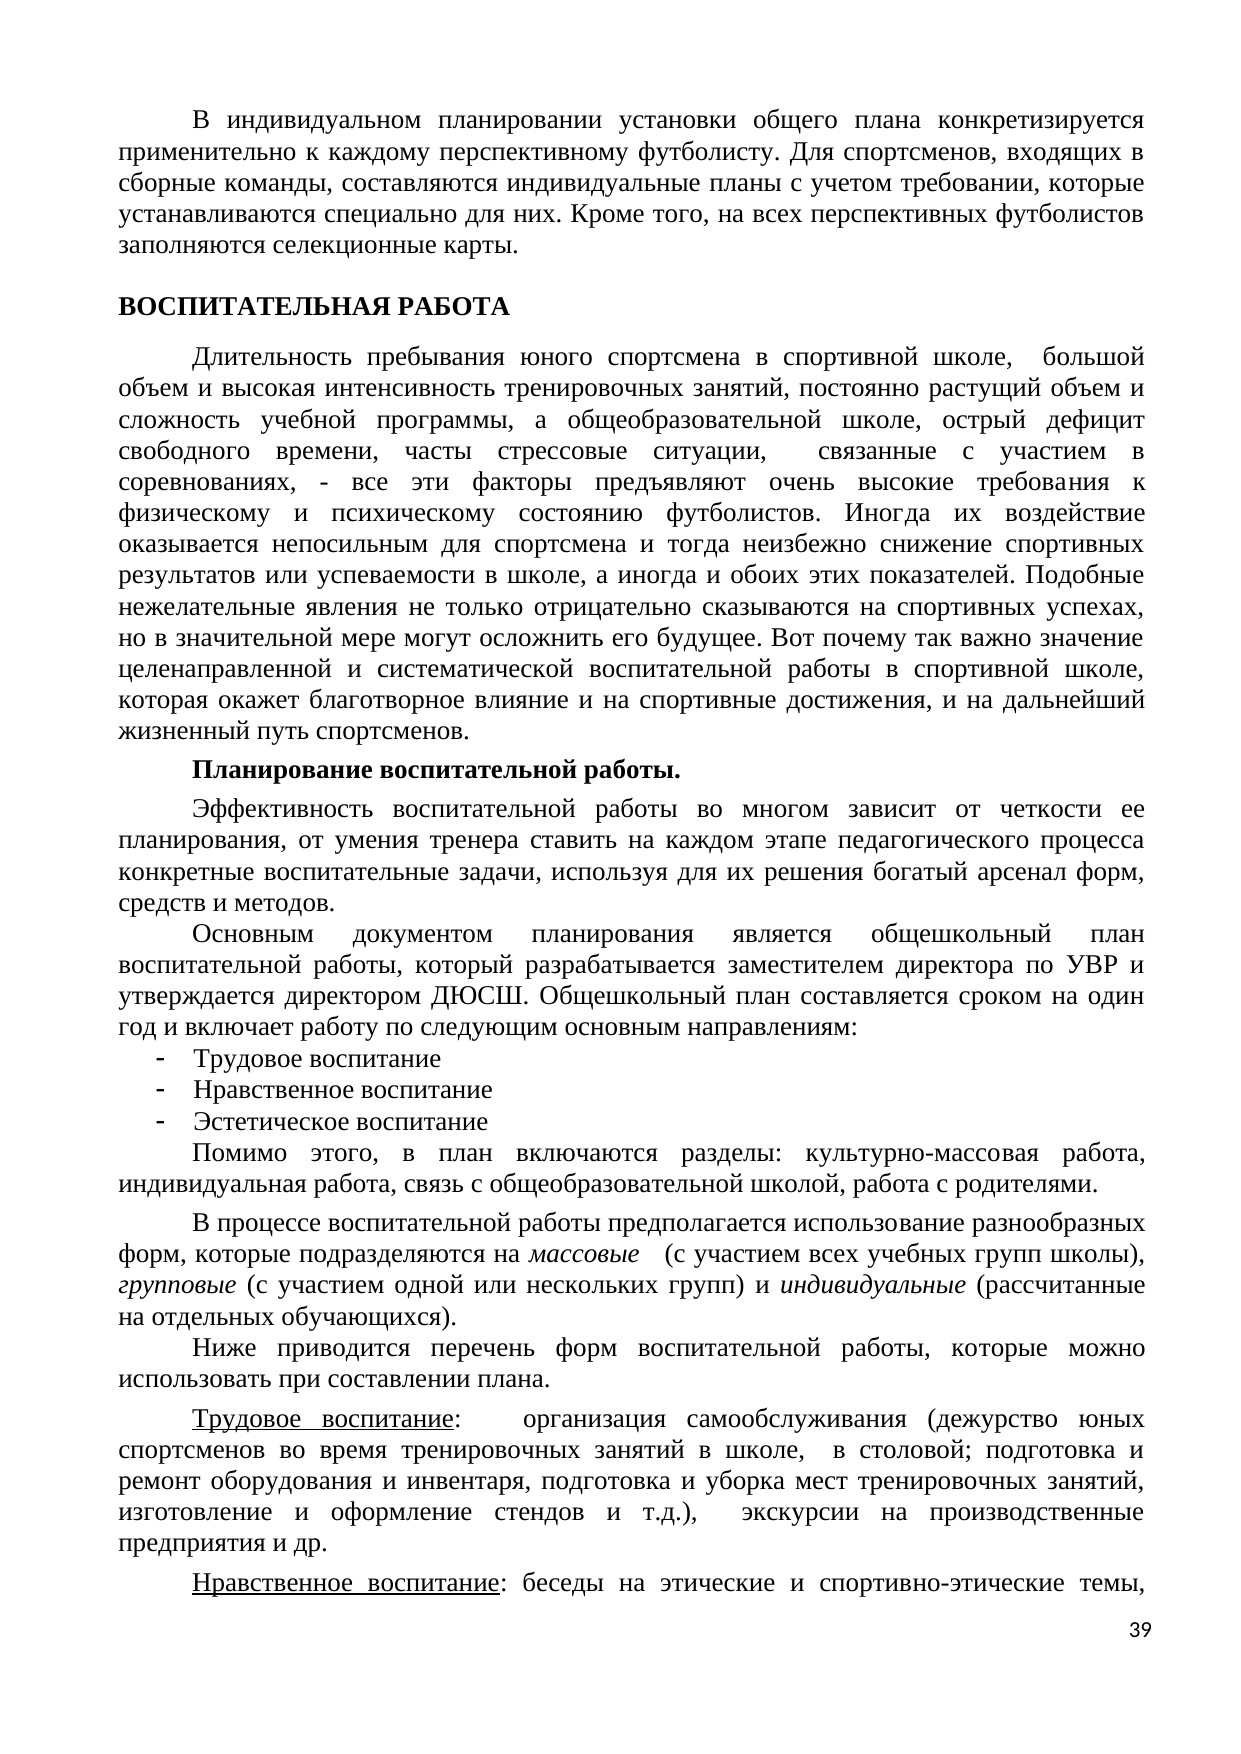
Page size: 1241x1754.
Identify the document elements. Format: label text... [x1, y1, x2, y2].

list Нравственное воспитание [156, 1073, 1146, 1105]
text Трудовое воспитание: организация самообслуживания (дежурство юных спортсменов во время тренировочных занятий в школе, в столовой; подготовка и ремонт оборудования и инвентаря, подготовка и уборка мест тренировочных занятий, изготовление и оформление стендов и т.д.), экскурсии на производственные предприятия и др. [118, 1402, 1146, 1557]
text Эффективность воспитательной работы во многом зависит от четкости ее планирования, от умения тренера ставить на каждом этапе педагогического процесса конкретные воспитательные задачи, используя для их решения богатый арсенал форм, средств и методов. [118, 792, 1146, 917]
text Длительность пребывания юного спортсмена в спортивной школе, большой объем и высокая интенсивность тренировочных занятий, постоянно растущий объем и сложность учебной программы, а общеобразовательной школе, острый дефицит свободного времени, часты стрессовые ситуации, связанные с участием в соревнованиях, - все эти факторы предъявляют очень высокие требования к физическому и психическому состоянию футболистов. Иногда их воздействие оказывается непосильным для спортсмена и тогда неизбежно снижение спортивных результатов или успеваемости в школе, а иногда и обоих этих показателей. Подобные нежелательные явления не только отрицательно сказываются на спортивных успехах, но в значительной мере могут осложнить его будущее. Вот почему так важно значение целенаправленной и систематической воспитательной работы в спортивной школе, которая окажет благотворное влияние и на спортивные достижения, и на дальнейший жизненный путь спортсменов. [118, 340, 1146, 745]
text В процессе воспитательной работы предполагается использование разнообразных форм, которые подразделяются на массовые (с участием всех учебных групп школы), групповые (с участием одной или нескольких групп) и индивидуальные (рассчитанные на отдельных обучающихся). [118, 1206, 1146, 1331]
text Ниже приводится перечень форм воспитательной работы, которые можно использовать при составлении плана. [118, 1331, 1146, 1393]
text Воспитательная работа [118, 290, 1152, 321]
text Основным документом планирования является общешкольный план воспитательной работы, который разрабатывается заместителем директора по УВР и утверждается директором ДЮСШ. Общешкольный план составляется сроком на один год и включает работу по следующим основным направлениям: [118, 917, 1146, 1042]
list Эстетическое воспитание [156, 1105, 1146, 1136]
text Планирование воспитательной работы. [118, 753, 1146, 784]
text В индивидуальном планировании установки общего плана конкретизируется применительно к каждому перспективному футболисту. Для спортсменов, входящих в сборные команды, составляются индивидуальные планы с учетом требовании, которые устанавливаются специально для них. Кроме того, на всех перспективных футболистов заполняются селекционные карты. [118, 103, 1146, 259]
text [118, 1566, 1146, 1597]
text Помимо этого, в план включаются разделы: культурно-массовая работа, индивидуальная работа, связь с общеобразовательной школой, работа с родителями. [118, 1136, 1146, 1198]
list Трудовое воспитание [156, 1042, 1146, 1073]
